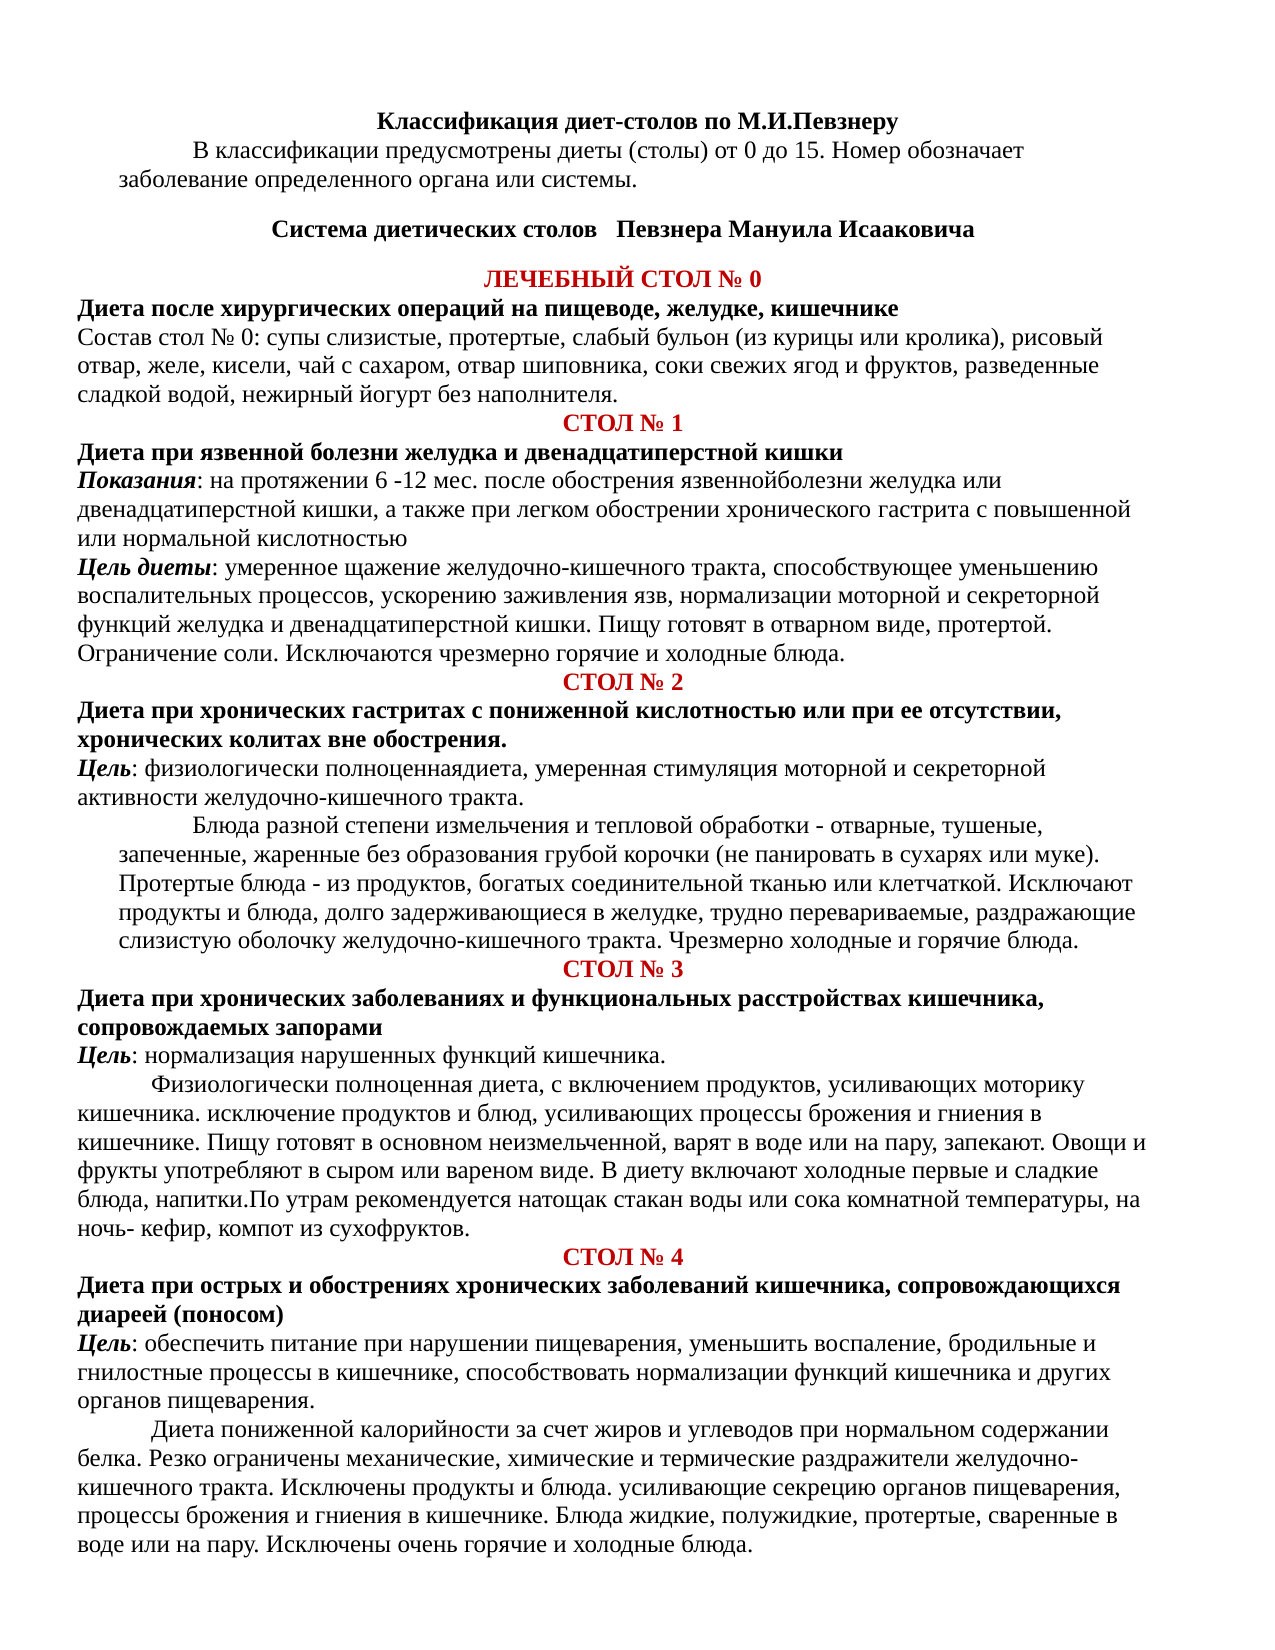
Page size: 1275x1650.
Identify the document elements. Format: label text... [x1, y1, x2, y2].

text СТОЛ № 4 [77, 1242, 1169, 1271]
text Диета пониженной калорийности за счет жиров и углеводов при нормальном содержании белка. Резко ограничены механические, химические и термические раздражители желудочно-кишечного тракта. Исключены продукты и блюда. усиливающие секрецию органов пищеварения, процессы брожения и гниения в кишечнике. Блюда жидкие, полужидкие, протертые, сваренные в воде или на пару. Исключены очень горячие и холодные блюда. [77, 1414, 1169, 1558]
text Показания: на протяжении 6 -12 мес. после обострения язвеннойболезни желудка или двенадцатиперстной кишки, а также при легком обострении хронического гастрита с повышенной или нормальной кислотностью [77, 466, 1169, 552]
subtitle Диета при хронических гастритах с пониженной кислотностью или при ее отсутствии, хронических колитах вне обострения. [77, 696, 1169, 753]
text Система диетических столов Певзнера Мануила Исааковича [77, 214, 1169, 243]
text Физиологически полноценная диета, с включением продуктов, усиливающих моторику кишечника. исключение продуктов и блюд, усиливающих процессы брожения и гниения в кишечнике. Пищу готовят в основном неизмельченной, варят в воде или на пару, запекают. Овощи и фрукты употребляют в сыром или вареном виде. В диету включают холодные первые и сладкие блюда, напитки.По утрам рекомендуется натощак стакан воды или сока комнатной температуры, на ночь- кефир, компот из сухофруктов. [77, 1069, 1169, 1242]
text СТОЛ № 1 [77, 408, 1169, 437]
text Цель: обеспечить питание при нарушении пищеварения, уменьшить воспаление, бродильные и гнилостные процессы в кишечнике, способствовать нормализации функций кишечника и других органов пищеварения. [77, 1328, 1169, 1414]
text Состав стол № 0: супы слизистые, протертые, слабый бульон (из курицы или кролика), рисовый отвар, желе, кисели, чай с сахаром, отвар шиповника, соки свежих ягод и фруктов, разведенные сладкой водой, нежирный йогурт без наполнителя. [77, 322, 1169, 408]
subtitle Классификация диет-столов по М.И.Певзнеру [377, 106, 1169, 135]
text Цель диеты: умеренное щажение желудочно-кишечного тракта, способствующее уменьшению воспалительных процессов, ускорению заживления язв, нормализации моторной и секреторной функций желудка и двенадцатиперстной кишки. Пищу готовят в отварном виде, протертой. Ограничение соли. Исключаются чрезмерно горячие и холодные блюда. [77, 552, 1169, 667]
text Диета при острых и обострениях хронических заболеваний кишечника, сопровождающихся диареей (поносом) [77, 1271, 1169, 1328]
subtitle СТОЛ № 3 [77, 954, 1169, 983]
subtitle Диета при хронических заболеваниях и функциональных расстройствах кишечника, сопровождаемых запорами [77, 983, 1169, 1041]
subtitle СТОЛ № 2 [77, 667, 1169, 696]
text Цель: физиологически полноценнаядиета, умеренная стимуляция моторной и секреторной активности желудочно-кишечного тракта. [77, 753, 1169, 811]
text Цель: нормализация нарушенных функций кишечника. [77, 1041, 1169, 1069]
text Диета при язвенной болезни желудка и двенадцатиперстной кишки [77, 437, 1169, 466]
text ЛЕЧЕБНЫЙ СТОЛ № 0 [77, 264, 1169, 293]
text Диета после хирургических операций на пищеводе, желудке, кишечнике [77, 293, 1169, 322]
subtitle Блюда разной степени измельчения и тепловой обработки - отварные, тушеные, запеченные, жаренные без образования грубой корочки (не панировать в сухарях или муке). Протертые блюда - из продуктов, богатых соединительной тканью или клетчаткой. Исключают продукты и блюда, долго задерживающиеся в желудке, трудно перевариваемые, раздражающие слизистую оболочку желудочно-кишечного тракта. Чрезмерно холодные и горячие блюда. [118, 811, 1169, 954]
text В классификации предусмотрены диеты (столы) от 0 до 15. Номер обозначает заболевание определенного органа или системы. [118, 135, 1146, 192]
